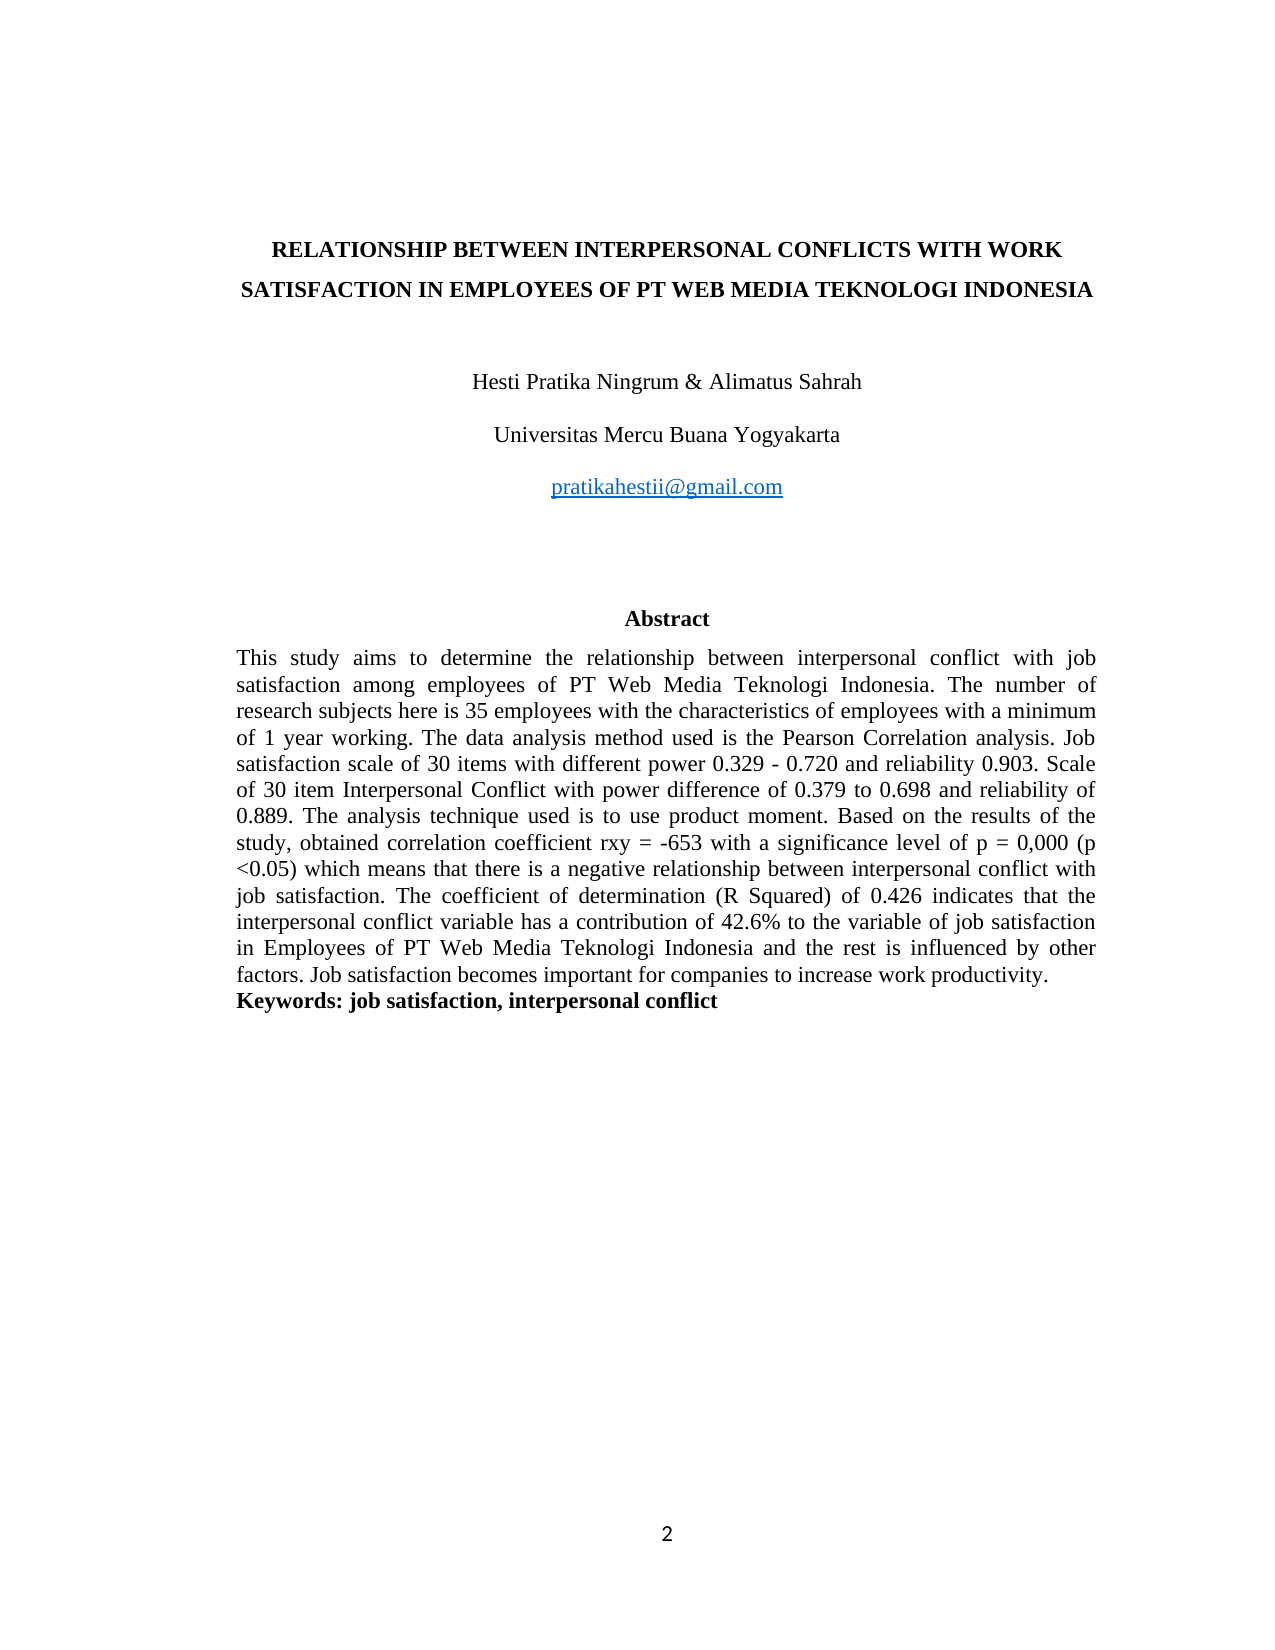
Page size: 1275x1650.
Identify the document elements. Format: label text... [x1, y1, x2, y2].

text Universitas Mercu Buana Yogyakarta [236, 421, 1098, 447]
text Hesti Pratika Ningrum & Alimatus Sahrah [236, 368, 1098, 394]
text This study aims to determine the relationship between interpersonal conflict with job satisfaction among employees of PT Web Media Teknologi Indonesia. The number of research subjects here is 35 employees with the characteristics of employees with a minimum of 1 year working. The data analysis method used is the Pearson Correlation analysis. Job satisfaction scale of 30 items with different power 0.329 - 0.720 and reliability 0.903. Scale of 30 item Interpersonal Conflict with power difference of 0.379 to 0.698 and reliability of 0.889. The analysis technique used is to use product moment. Based on the results of the study, obtained correlation coefficient rxy = -653 with a significance level of p = 0,000 (p <0.05) which means that there is a negative relationship between interpersonal conflict with job satisfaction. The coefficient of determination (R Squared) of 0.426 indicates that the interpersonal conflict variable has a contribution of 42.6% to the variable of job satisfaction in Employees of PT Web Media Teknologi Indonesia and the rest is influenced by other factors. Job satisfaction becomes important for companies to increase work productivity. [236, 644, 1098, 987]
text pratikahestii@gmail.com [236, 473, 1098, 500]
text Keywords: job satisfaction, interpersonal conflict [236, 987, 1098, 1013]
text Abstract [236, 605, 1098, 631]
text RELATIONSHIP BETWEEN INTERPERSONAL CONFLICTS WITH WORK SATISFACTION IN EMPLOYEES OF PT WEB MEDIA TEKNOLOGI INDONESIA [236, 236, 1098, 302]
